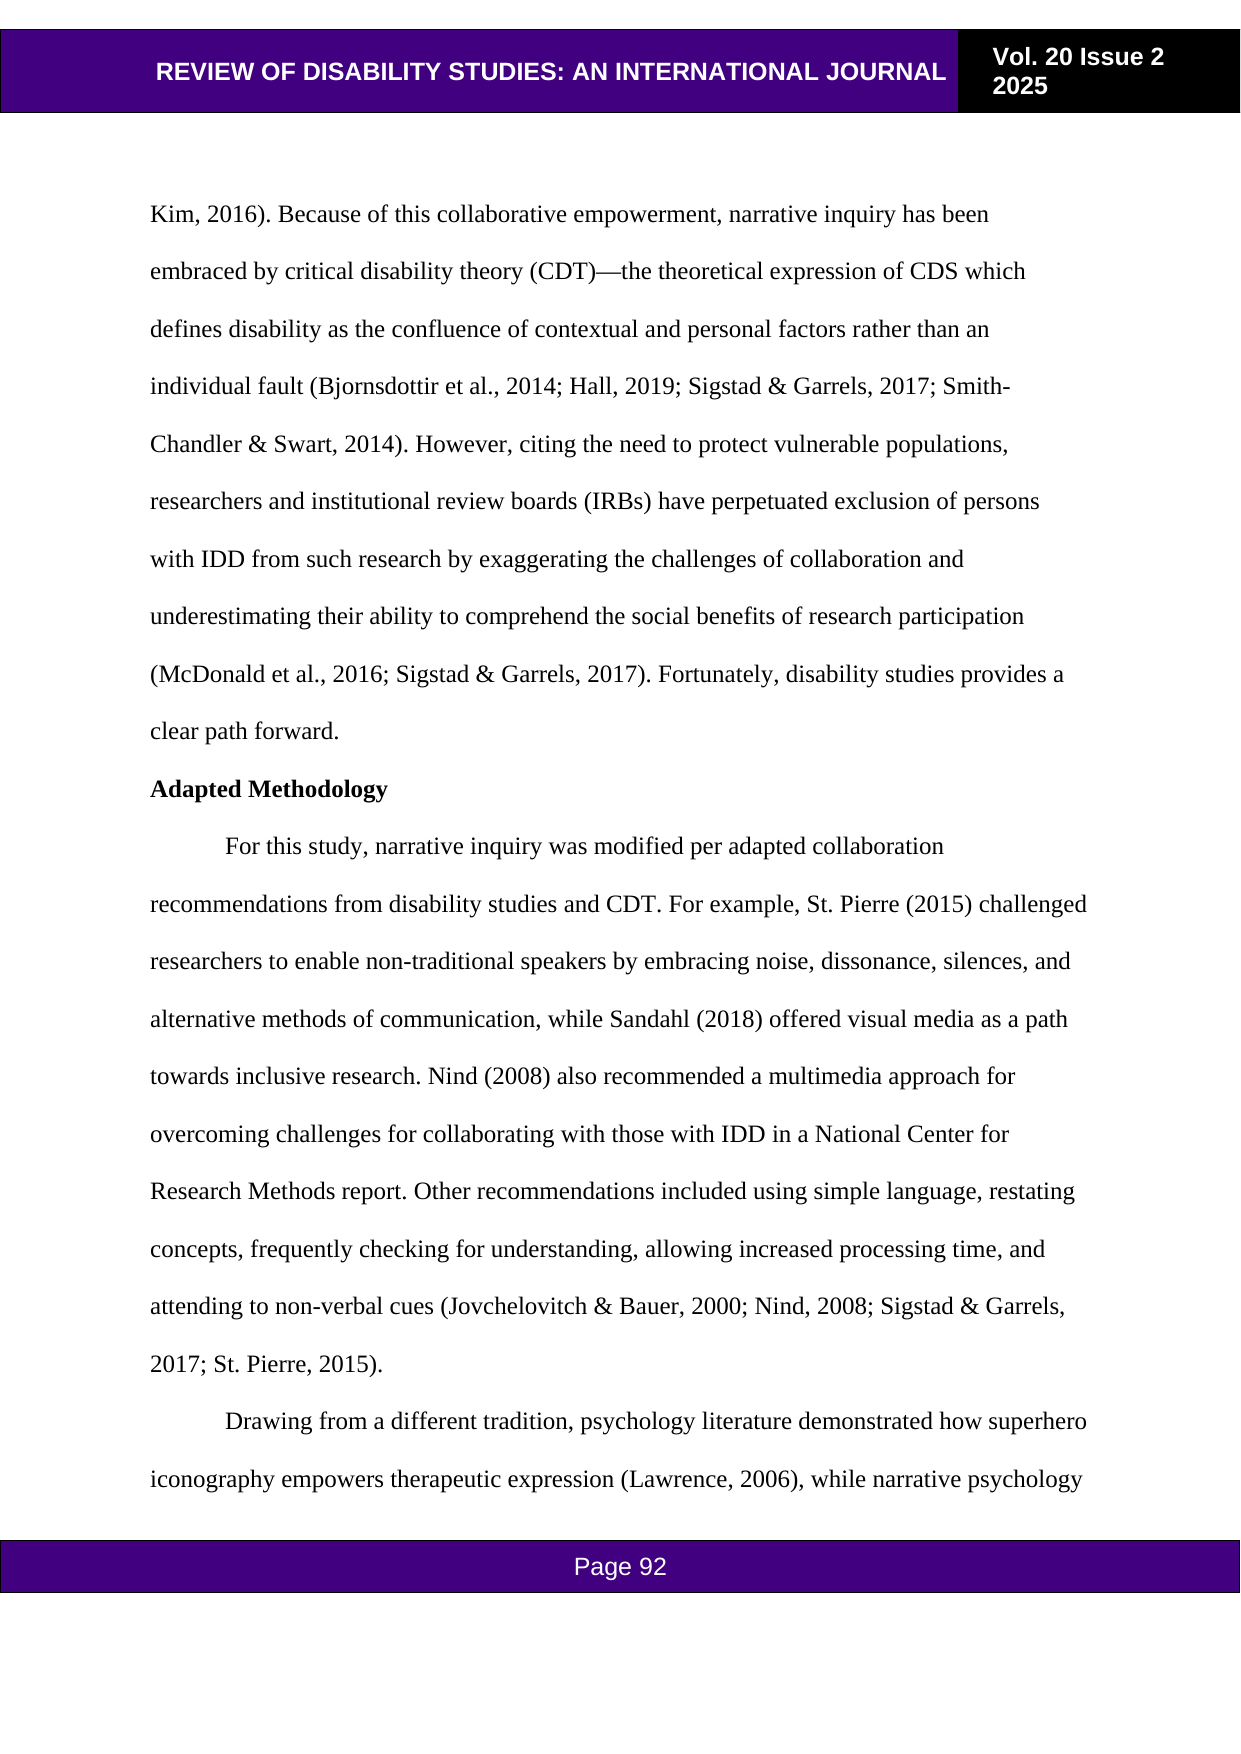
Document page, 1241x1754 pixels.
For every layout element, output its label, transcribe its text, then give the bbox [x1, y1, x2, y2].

text For this study, narrative inquiry was modified per adapted collaboration recommendations from disability studies and CDT. For example, St. Pierre (2015) challenged researchers to enable non-traditional speakers by embracing noise, dissonance, silences, and alternative methods of communication, while Sandahl (2018) offered visual media as a path towards inclusive research. Nind (2008) also recommended a multimedia approach for overcoming challenges for collaborating with those with IDD in a National Center for Research Methods report. Other recommendations included using simple language, restating concepts, frequently checking for understanding, allowing increased processing time, and attending to non-verbal cues (Jovchelovitch & Bauer, 2000; Nind, 2008; Sigstad & Garrels, 2017; St. Pierre, 2015). [150, 831, 1090, 1377]
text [150, 199, 1090, 745]
text Adapted Methodology [150, 774, 1090, 802]
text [150, 1406, 1090, 1492]
